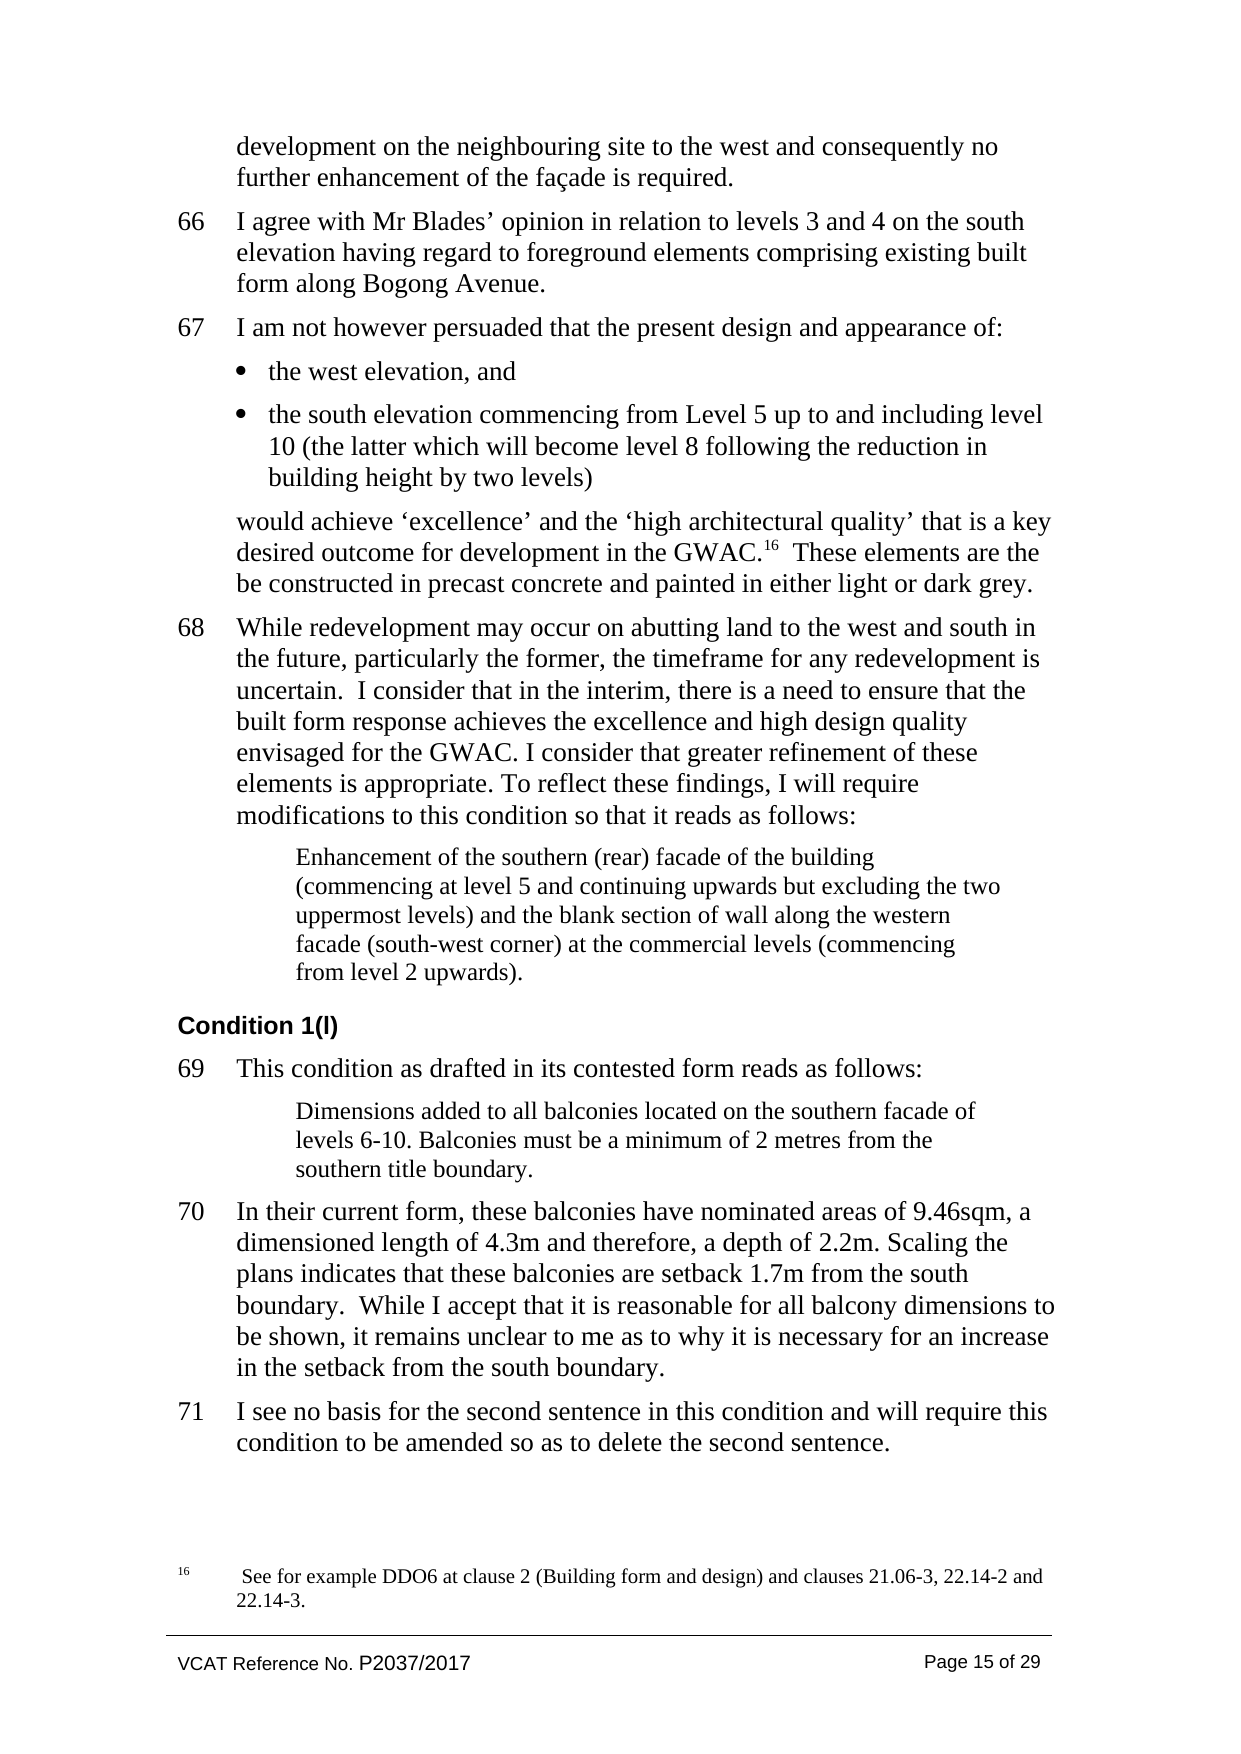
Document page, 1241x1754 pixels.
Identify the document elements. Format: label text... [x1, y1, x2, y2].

text Dimensions added to all balconies located on the southern facade of levels 6-10. Balconies must be a minimum of 2 metres from the southern title boundary. [295, 1096, 1004, 1182]
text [177, 130, 1063, 192]
text I see no basis for the second sentence in this condition and will require this condition to be amended so as to delete the second sentence. [177, 1395, 1063, 1457]
text In their current form, these balconies have nominated areas of 9.46sqm, a dimensioned length of 4.3m and therefore, a depth of 2.2m. Scaling the plans indicates that these balconies are setback 1.7m from the south boundary. While I accept that it is reasonable for all balcony dimensions to be shown, it remains unclear to me as to why it is necessary for an increase in the setback from the south boundary. [177, 1195, 1063, 1382]
subtitle Condition 1(l) [177, 1011, 1063, 1040]
list the south elevation commencing from Level 5 up to and including level 10 (the latter which will become level 8 following the reduction in building height by two levels) [236, 399, 1063, 492]
text I am not however persuaded that the present design and appearance of: [177, 311, 1063, 342]
text This condition as drafted in its contested form reads as follows: [177, 1052, 1063, 1084]
list the west elevation, and [236, 355, 1063, 386]
text Enhancement of the southern (rear) facade of the building (commencing at level 5 and continuing upwards but excluding the two uppermost levels) and the blank section of wall along the western facade (south-west corner) at the commercial levels (commencing from level 2 upwards). [295, 842, 1004, 986]
text would achieve ‘excellence’ and the ‘high architectural quality’ that is a key desired outcome for development in the GWAC. These elements are the be constructed in precast concrete and painted in either light or dark grey. [236, 505, 1063, 599]
text While redevelopment may occur on abutting land to the west and south in the future, particularly the former, the timeframe for any redevelopment is uncertain. I consider that in the interim, there is a need to ensure that the built form response achieves the excellence and high design quality envisaged for the GWAC. I consider that greater refinement of these elements is appropriate. To reflect these findings, I will require modifications to this condition so that it reads as follows: [177, 611, 1063, 830]
text I agree with Mr Blades’ opinion in relation to levels 3 and 4 on the south elevation having regard to foreground elements comprising existing built form along Bogong Avenue. [177, 205, 1063, 299]
